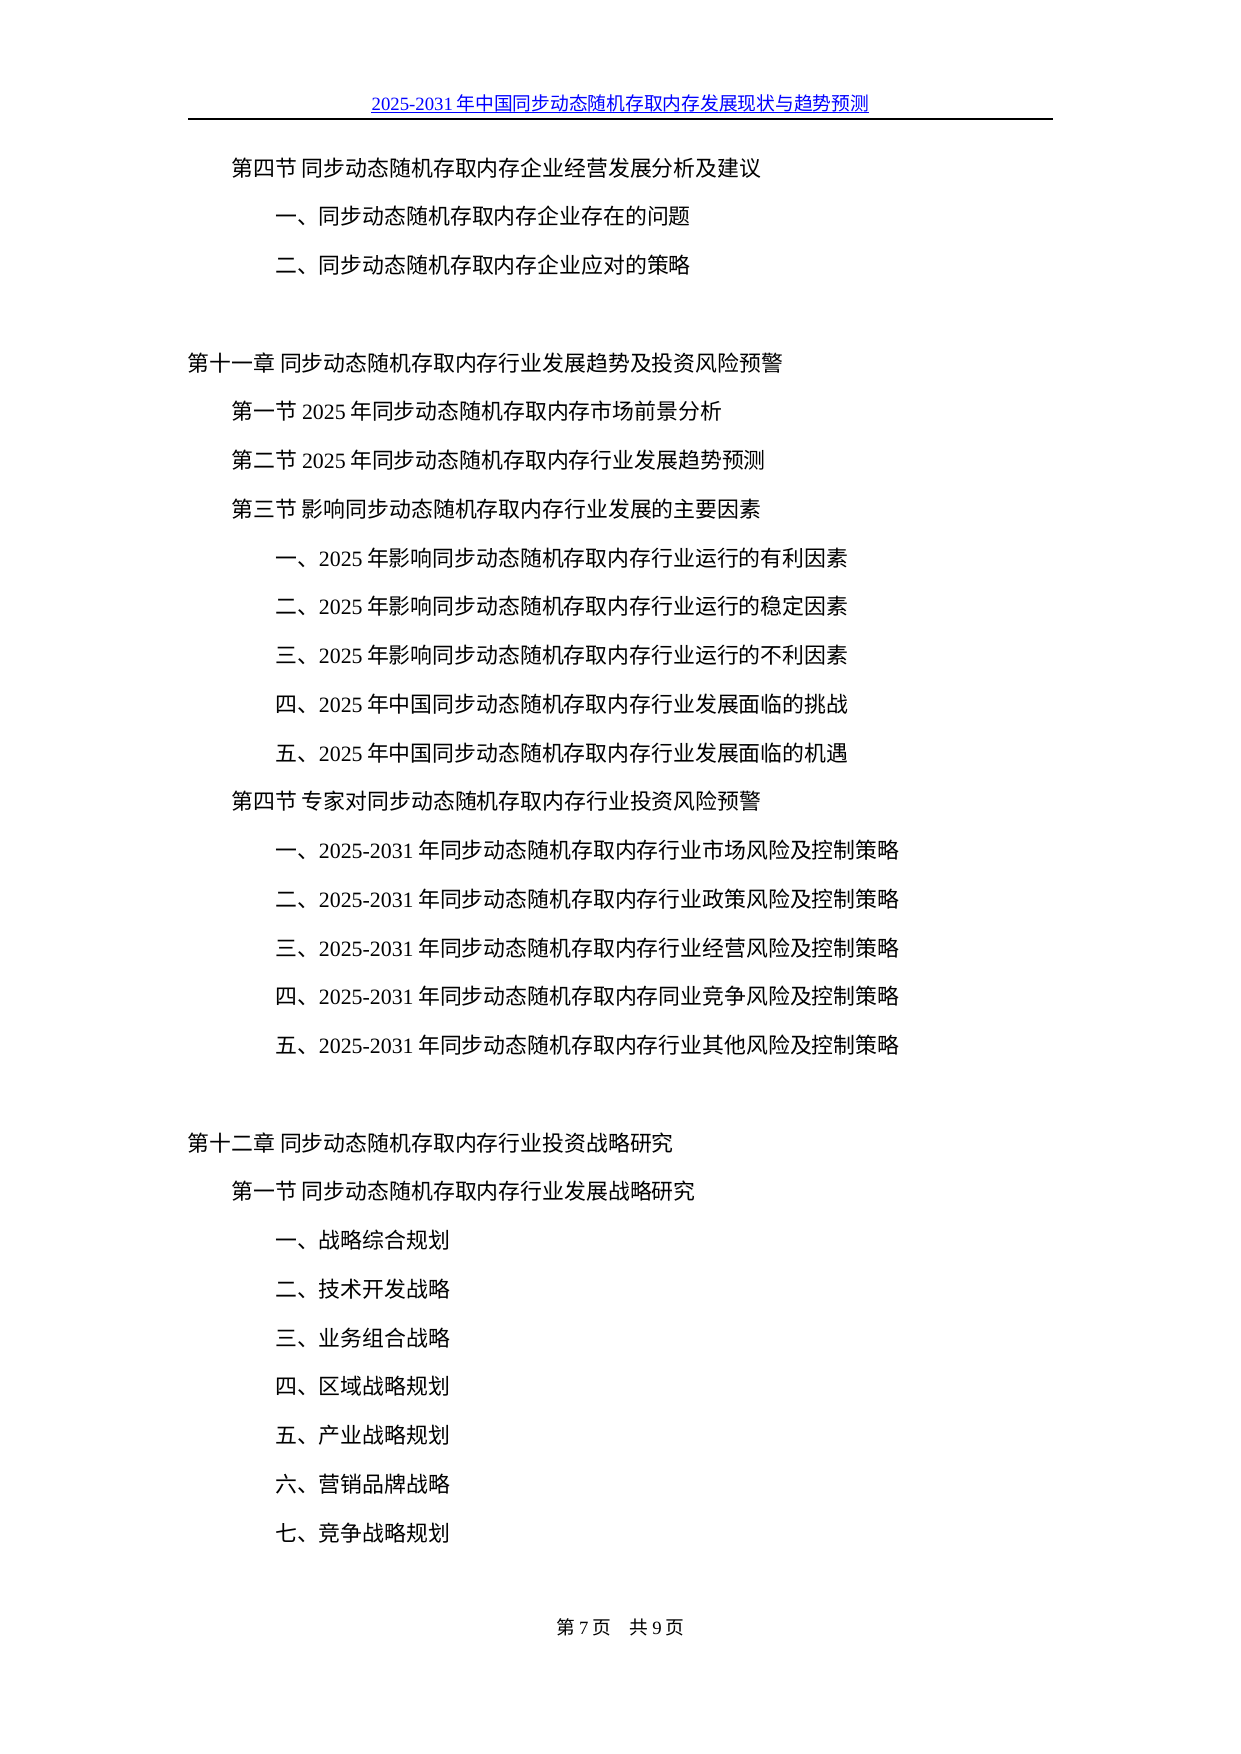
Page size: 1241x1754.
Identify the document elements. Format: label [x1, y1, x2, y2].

text [187, 150, 1053, 1548]
